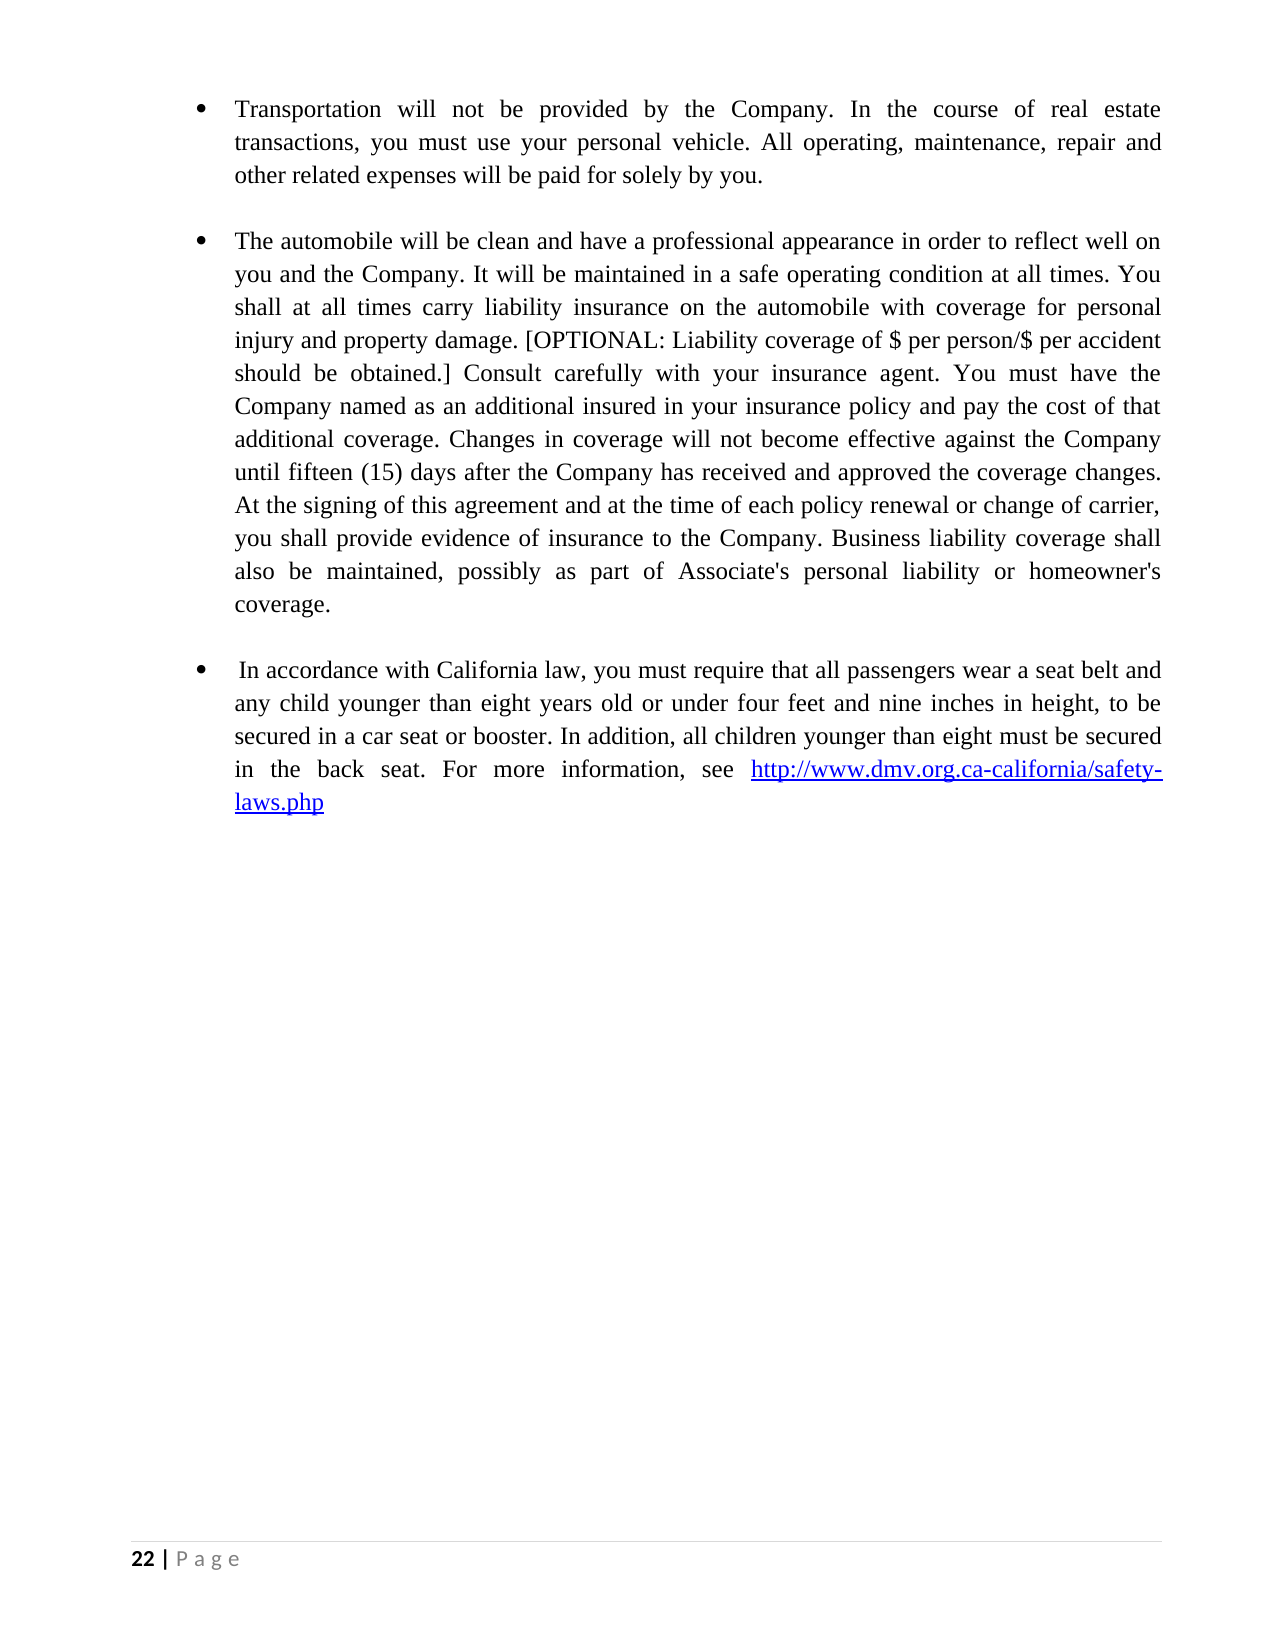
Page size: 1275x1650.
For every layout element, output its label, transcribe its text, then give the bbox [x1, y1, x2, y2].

list The automobile will be clean and have a professional appearance in order to reflect well on you and the Company. It will be maintained in a safe operating condition at all times. You shall at all times carry liability insurance on the automobile with coverage for personal injury and property damage. [OPTIONAL: Liability coverage of $ per person/$ per accident should be obtained.] Consult carefully with your insurance agent. You must have the Company named as an additional insured in your insurance policy and pay the cost of that additional coverage. Changes in coverage will not become effective against the Company until fifteen (15) days after the Company has received and approved the coverage changes. At the signing of this agreement and at the time of each policy renewal or change of carrier, you shall provide evidence of insurance to the Company. Business liability coverage shall also be maintained, possibly as part of Associate's personal liability or homeowner's coverage. [197, 226, 1162, 618]
list Transportation will not be provided by the Company. In the course of real estate transactions, you must use your personal vehicle. All operating, maintenance, repair and other related expenses will be paid for solely by you. [197, 94, 1162, 188]
list In accordance with California law, you must require that all passengers wear a seat belt and any child younger than eight years old or under four feet and nine inches in height, to be secured in a car seat or booster. In addition, all children younger than eight must be secured in the back seat. For more information, see http://www.dmv.org.ca-california/safety-laws.php [197, 655, 1162, 816]
